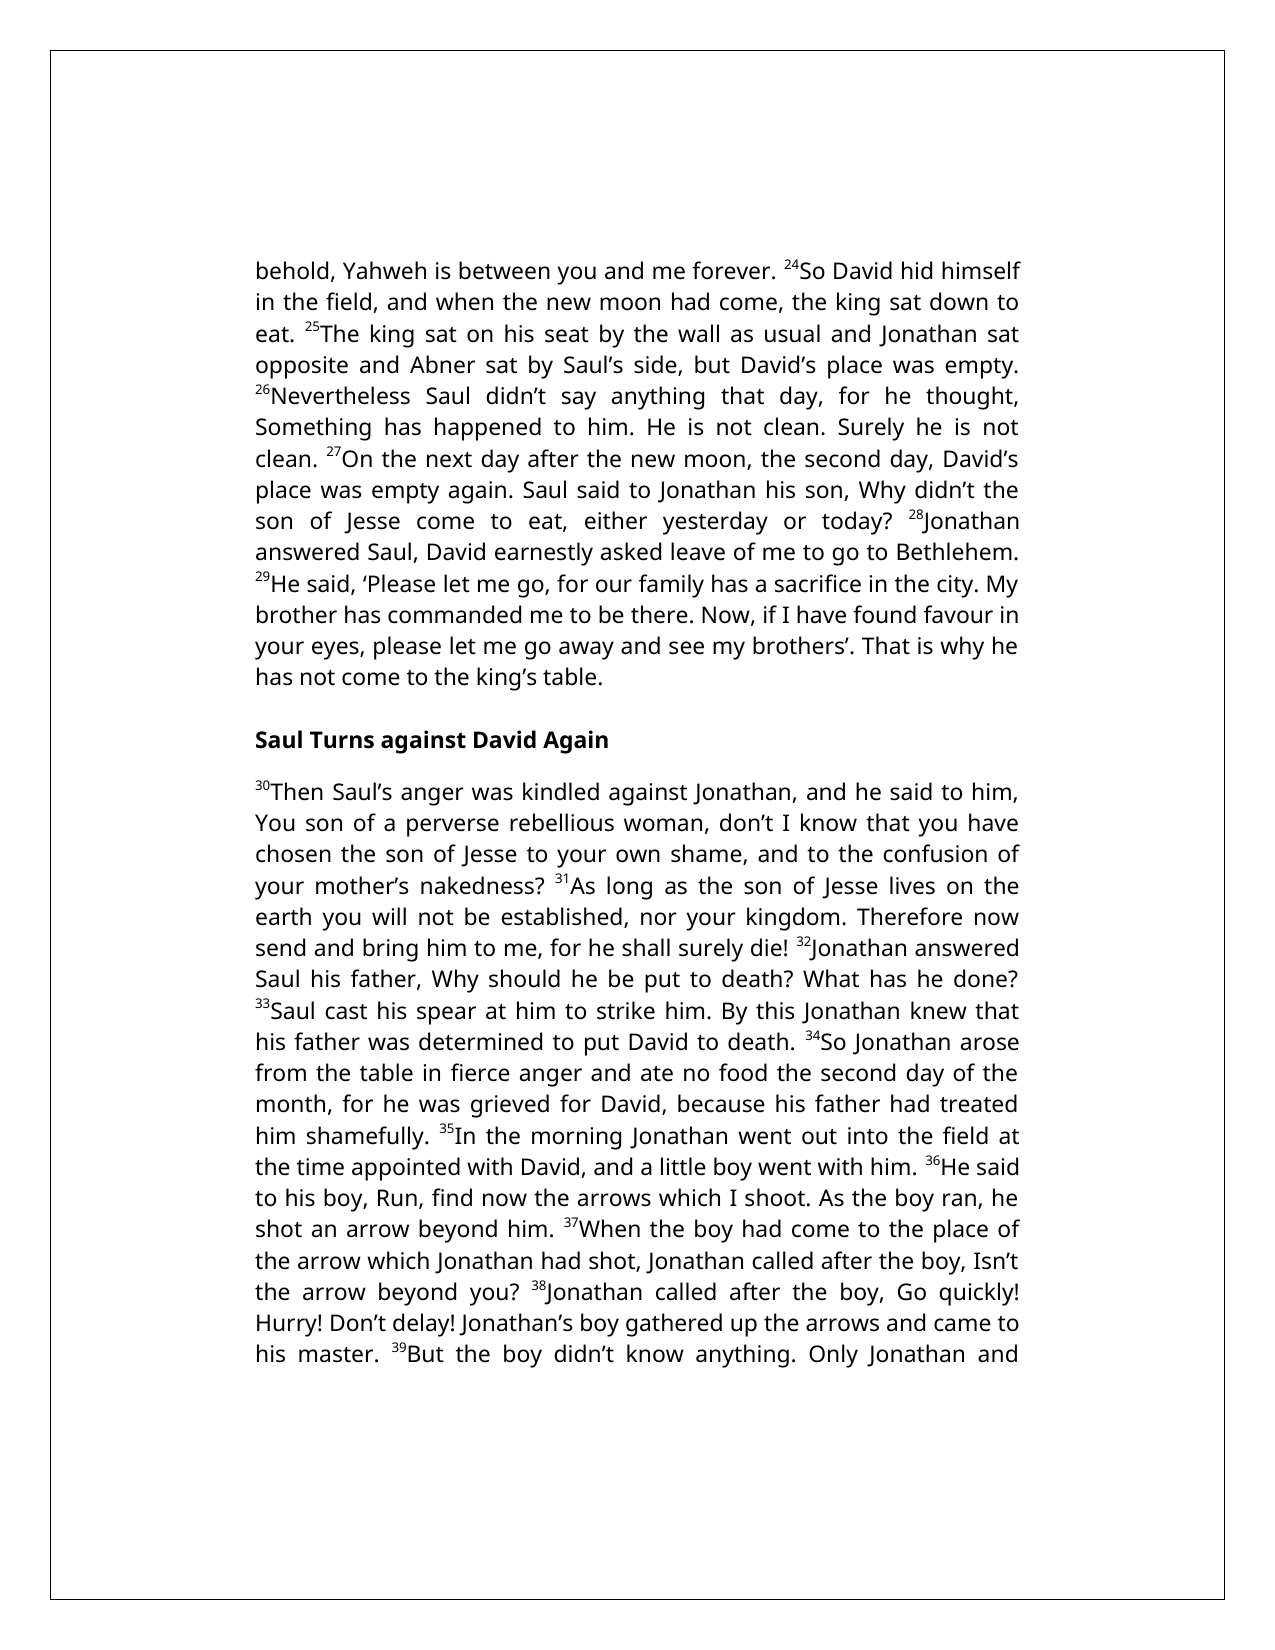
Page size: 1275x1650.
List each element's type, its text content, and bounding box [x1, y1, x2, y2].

text Saul Turns against David Again [255, 724, 1020, 755]
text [255, 776, 1020, 1369]
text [255, 255, 1020, 692]
